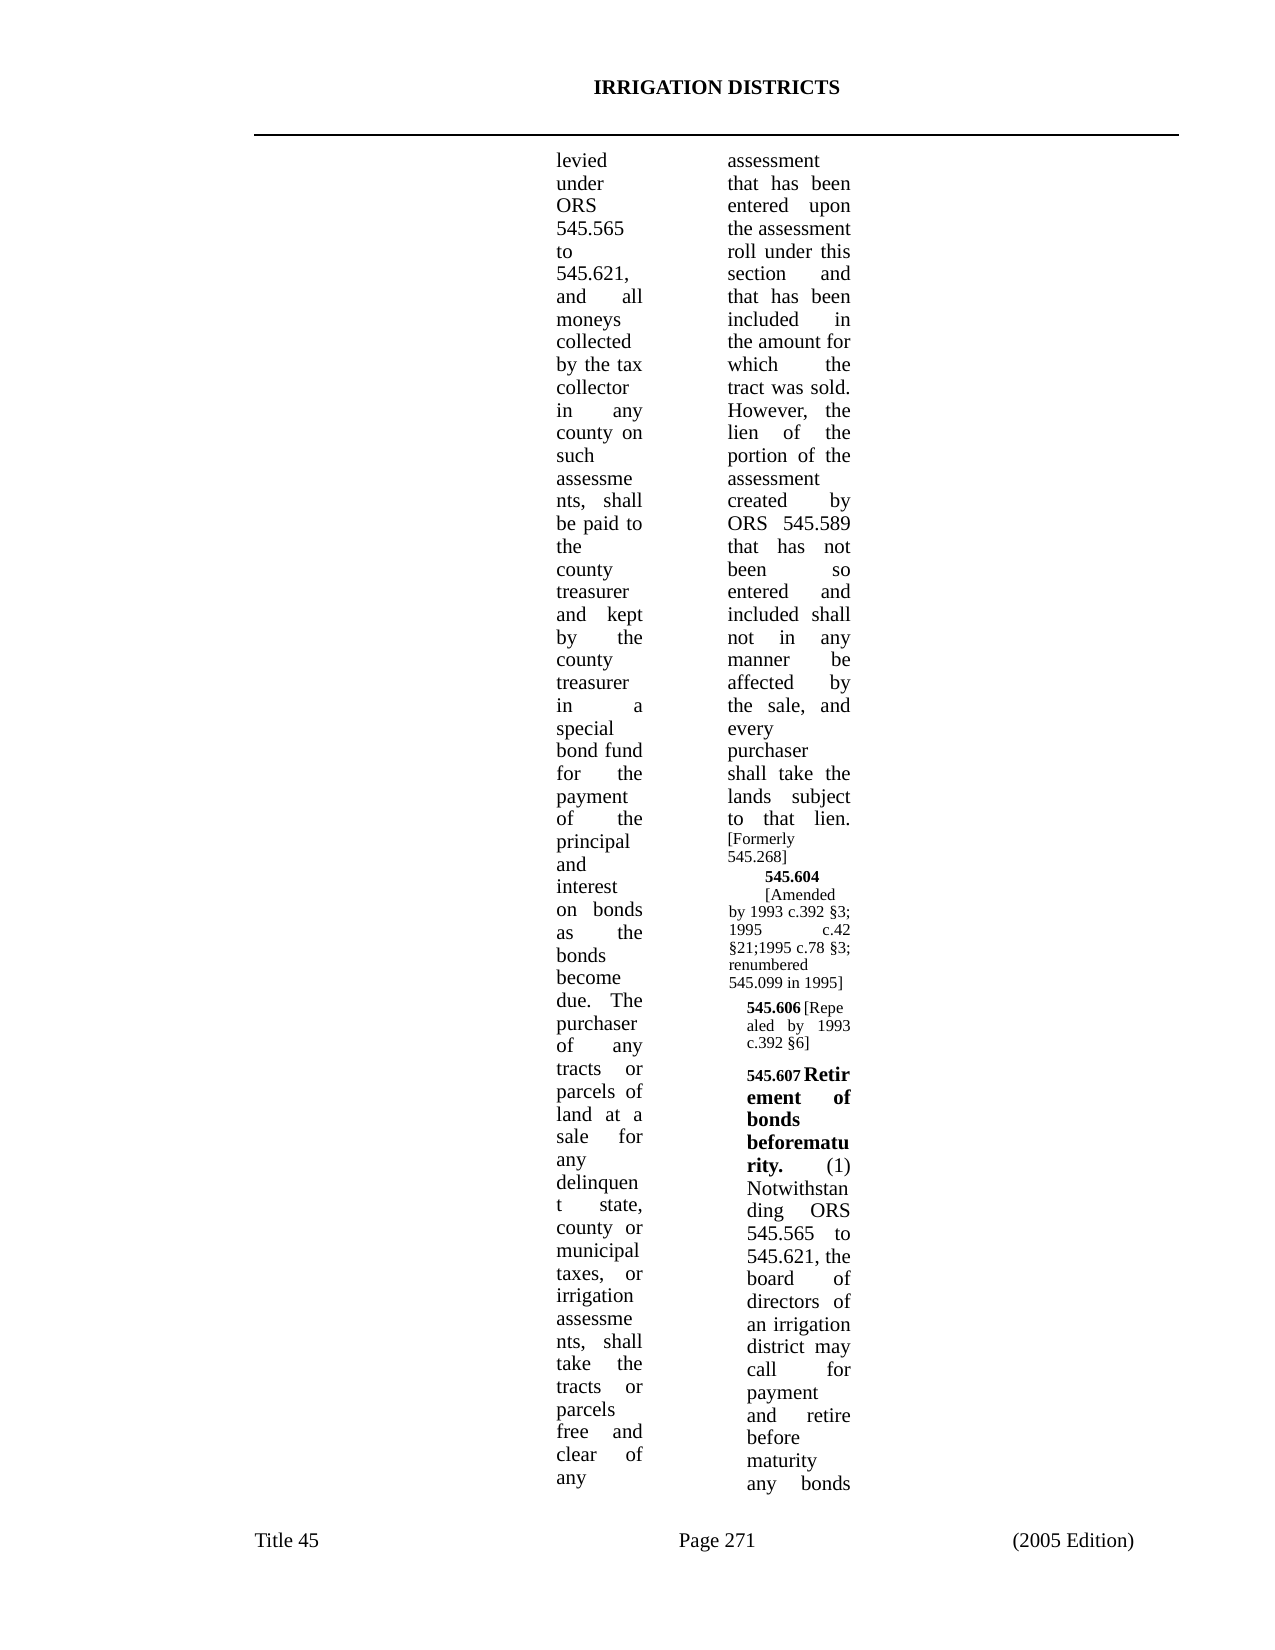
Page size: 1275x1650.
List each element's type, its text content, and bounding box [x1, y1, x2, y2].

list [Amended by 1993 c.392 §3; 1995 c.42 §21;1995 c.78 §3; renumbered 545.099 in 1995] [728, 868, 851, 992]
list [Repealed by 1993 c.392 §6] [747, 999, 851, 1052]
